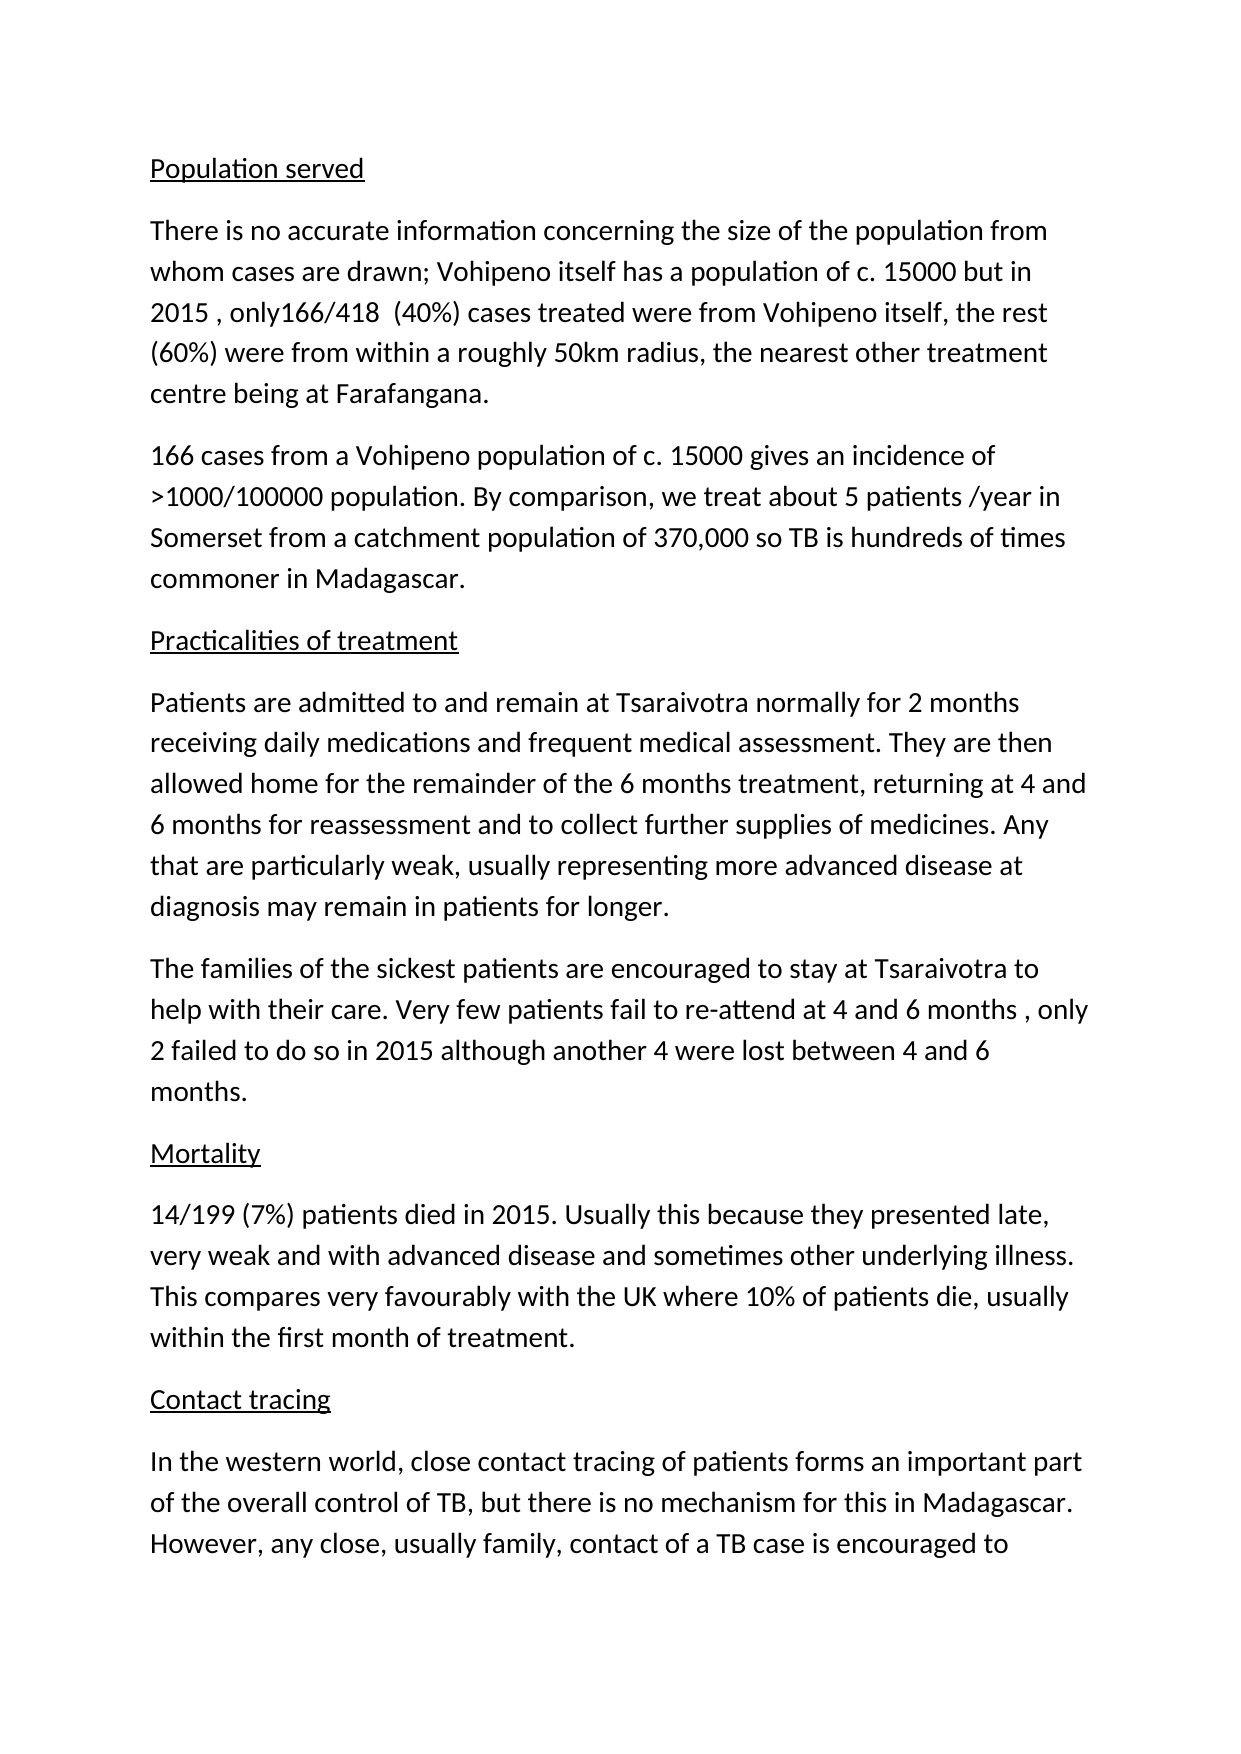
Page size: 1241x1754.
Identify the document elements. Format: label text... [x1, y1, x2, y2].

text 14/199 (7%) patients died in 2015. Usually this because they presented late, very weak and with advanced disease and sometimes other underlying illness. This compares very favourably with the UK where 10% of patients die, usually within the first month of treatment. [150, 1196, 1090, 1355]
text Patients are admitted to and remain at Tsaraivotra normally for 2 months receiving daily medications and frequent medical assessment. They are then allowed home for the remainder of the 6 months treatment, returning at 4 and 6 months for reassessment and to collect further supplies of medicines. Any that are particularly weak, usually representing more advanced disease at diagnosis may remain in patients for longer. [150, 684, 1090, 924]
text The families of the sickest patients are encouraged to stay at Tsaraivotra to help with their care. Very few patients fail to re-attend at 4 and 6 months , only 2 failed to do so in 2015 although another 4 were lost between 4 and 6 months. [150, 950, 1090, 1108]
text Population served [150, 150, 1090, 186]
text There is no accurate information concerning the size of the population from whom cases are drawn; Vohipeno itself has a population of c. 15000 but in 2015 , only166/418 (40%) cases treated were from Vohipeno itself, the rest (60%) were from within a roughly 50km radius, the nearest other treatment centre being at Farafangana. [150, 212, 1090, 411]
text Contact tracing [150, 1381, 1090, 1417]
text Mortality [150, 1135, 1090, 1170]
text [150, 1443, 1090, 1560]
text 166 cases from a Vohipeno population of c. 15000 gives an incidence of >1000/100000 population. By comparison, we treat about 5 patients /year in Somerset from a catchment population of 370,000 so TB is hundreds of times commoner in Madagascar. [150, 437, 1090, 596]
text Practicalities of treatment [150, 622, 1090, 657]
